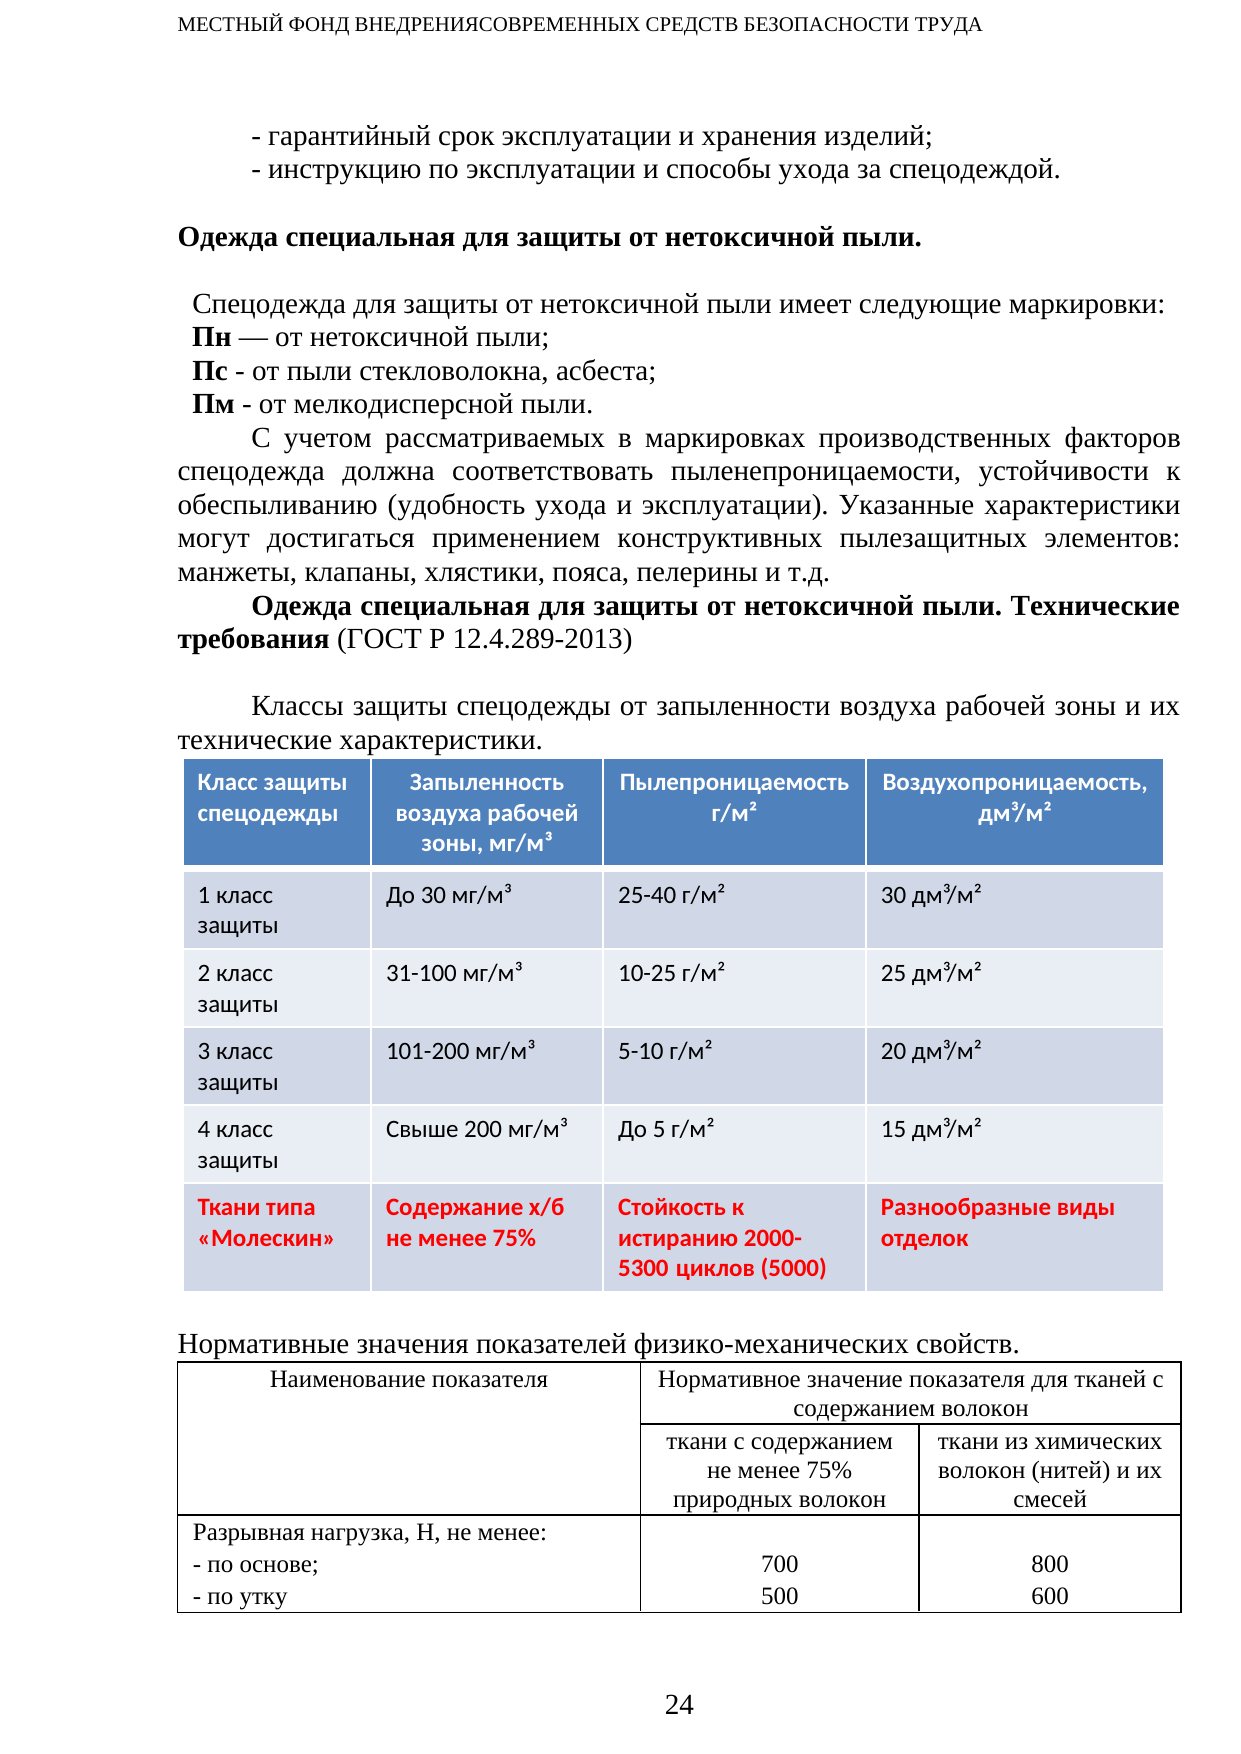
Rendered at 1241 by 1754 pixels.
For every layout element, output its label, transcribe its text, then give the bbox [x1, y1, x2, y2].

text Одежда специальная для защиты от нетоксичной пыли. [177, 219, 1181, 252]
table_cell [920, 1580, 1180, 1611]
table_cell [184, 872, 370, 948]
text Нормативные значения показателей физико-механических свойств. [177, 1326, 1181, 1360]
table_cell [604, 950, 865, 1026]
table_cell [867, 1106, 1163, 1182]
text Классы защиты спецодежды от запыленности воздуха рабочей зоны и их технические характеристики. [177, 688, 1181, 755]
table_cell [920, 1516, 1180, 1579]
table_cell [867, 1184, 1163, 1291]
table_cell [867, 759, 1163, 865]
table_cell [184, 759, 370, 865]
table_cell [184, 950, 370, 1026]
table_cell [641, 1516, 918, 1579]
text Пм - от мелкодисперсной пыли. [192, 386, 1181, 420]
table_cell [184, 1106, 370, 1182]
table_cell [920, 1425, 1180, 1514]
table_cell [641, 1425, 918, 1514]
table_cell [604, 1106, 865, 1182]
text - инструкцию по эксплуатации и способы ухода за спецодеждой. [177, 152, 1181, 185]
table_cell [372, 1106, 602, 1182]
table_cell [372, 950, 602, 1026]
text Одежда специальная для защиты от нетоксичной пыли. Технические требования (ГОСТ Р 12.4.289-2013) [177, 588, 1181, 655]
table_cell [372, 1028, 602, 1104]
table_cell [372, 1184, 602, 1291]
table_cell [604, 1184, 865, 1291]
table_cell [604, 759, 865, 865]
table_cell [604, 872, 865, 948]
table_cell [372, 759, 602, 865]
text С учетом рассматриваемых в маркировках производственных факторов спецодежда должна соответствовать пыленепроницаемости, устойчивости к обеспыливанию (удобность ухода и эксплуатации). Указанные характеристики могут достигаться применением конструктивных пылезащитных элементов: манжеты, клапаны, хлястики, пояса, пелерины и т.д. [177, 420, 1181, 588]
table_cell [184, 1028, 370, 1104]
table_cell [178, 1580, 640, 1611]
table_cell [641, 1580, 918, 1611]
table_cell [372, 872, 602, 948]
text Пс - от пыли стекловолокна, асбеста; [192, 353, 1181, 386]
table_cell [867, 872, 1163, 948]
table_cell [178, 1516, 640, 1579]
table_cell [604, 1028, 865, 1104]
text - гарантийный срок эксплуатации и хранения изделий; [177, 118, 1181, 152]
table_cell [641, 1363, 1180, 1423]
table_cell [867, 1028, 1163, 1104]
text Спецодежда для защиты от нетоксичной пыли имеет следующие маркировки: [192, 286, 1181, 319]
text Пн — от нетоксичной пыли; [177, 319, 1181, 353]
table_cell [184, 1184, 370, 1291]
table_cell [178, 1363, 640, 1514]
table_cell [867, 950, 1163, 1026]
